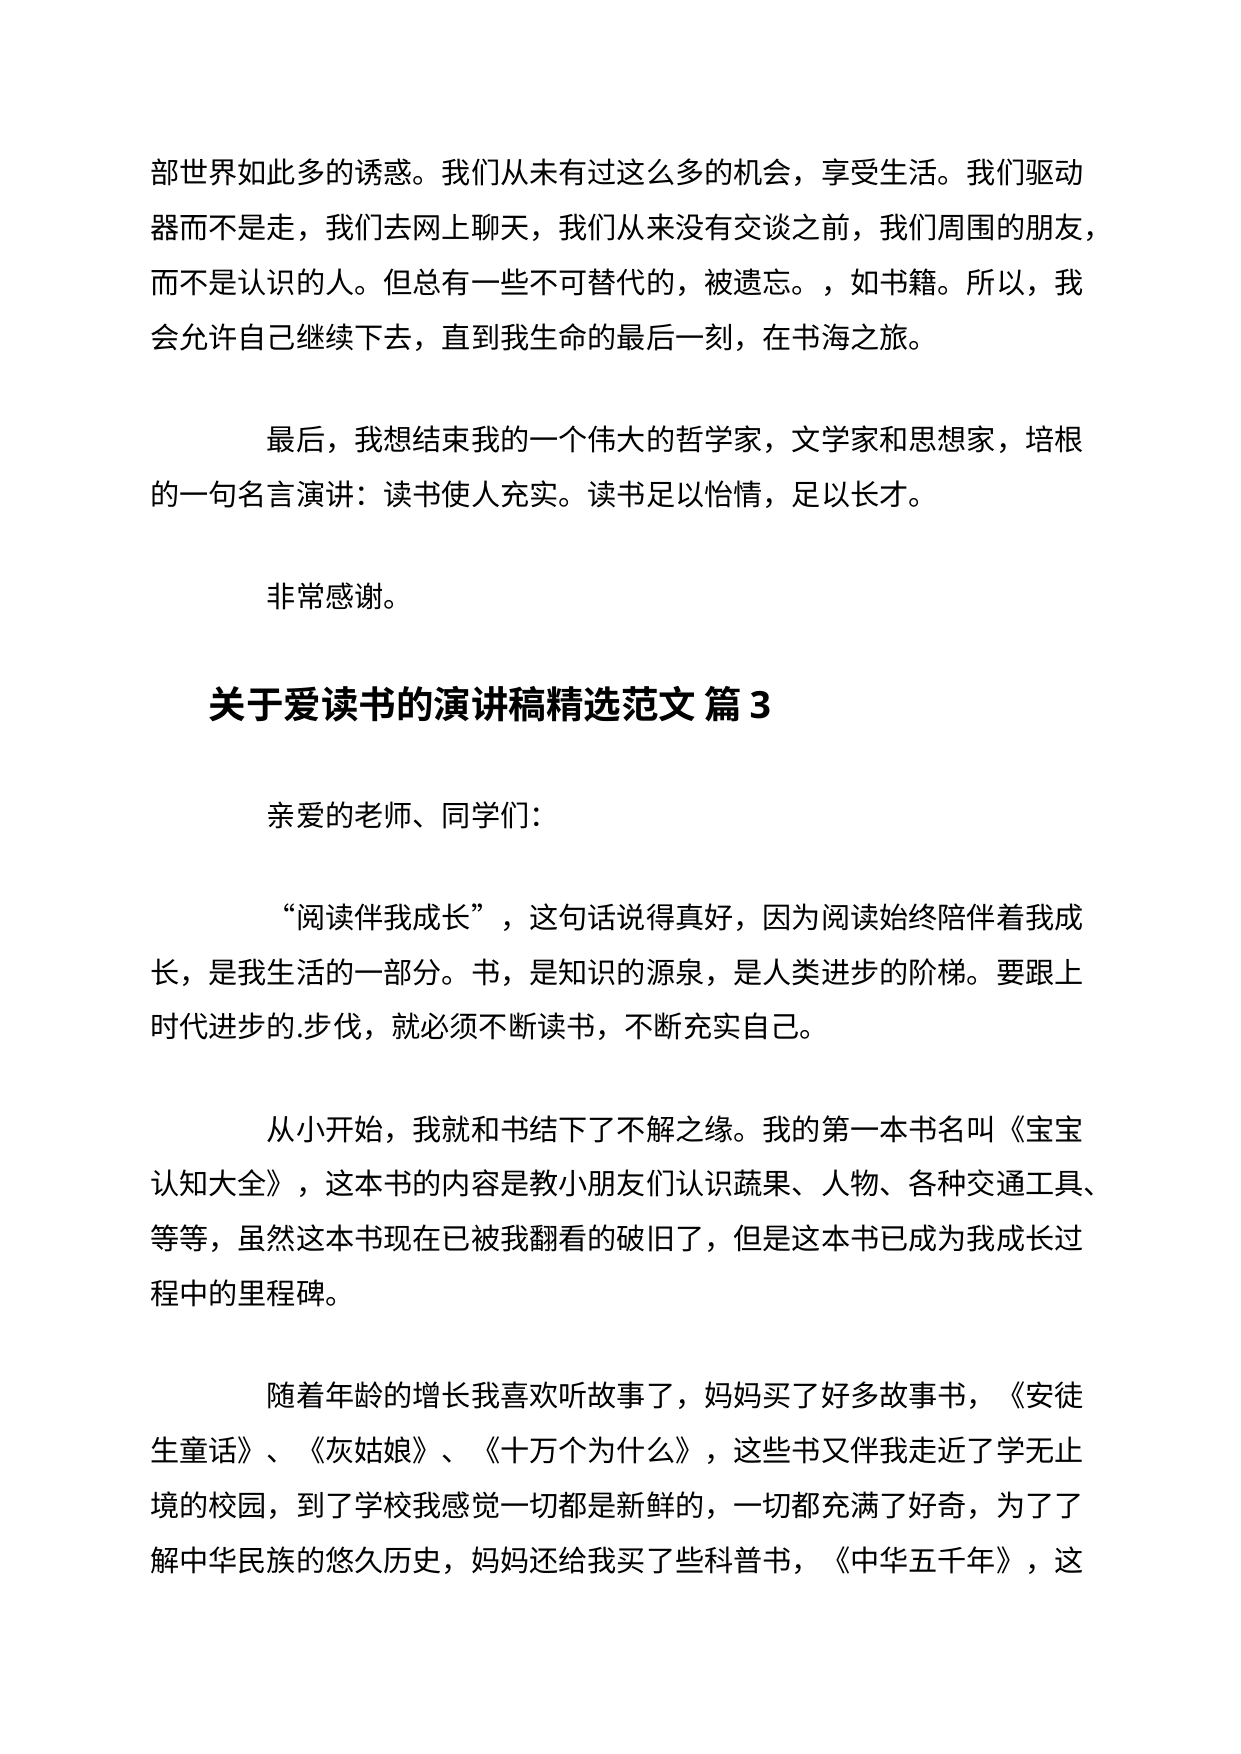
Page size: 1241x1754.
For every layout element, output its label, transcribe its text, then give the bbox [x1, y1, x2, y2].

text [150, 150, 1090, 357]
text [150, 1372, 1090, 1579]
text 关于爱读书的演讲稿精选范文 篇3 [150, 675, 1090, 729]
text 最后，我想结束我的一个伟大的哲学家，文学家和思想家，培根的一句名言演讲：读书使人充实。读书足以怡情，足以长才。 [150, 416, 1090, 514]
text 非常感谢。 [150, 573, 1090, 615]
text “阅读伴我成长”，这句话说得真好，因为阅读始终陪伴着我成长，是我生活的一部分。书，是知识的源泉，是人类进步的阶梯。要跟上时代进步的.步伐，就必须不断读书，不断充实自己。 [150, 894, 1090, 1046]
text 亲爱的老师、同学们： [150, 792, 1090, 835]
text 从小开始，我就和书结下了不解之缘。我的第一本书名叫《宝宝认知大全》，这本书的内容是教小朋友们认识蔬果、人物、各种交通工具、等等，虽然这本书现在已被我翻看的破旧了，但是这本书已成为我成长过程中的里程碑。 [150, 1106, 1090, 1313]
